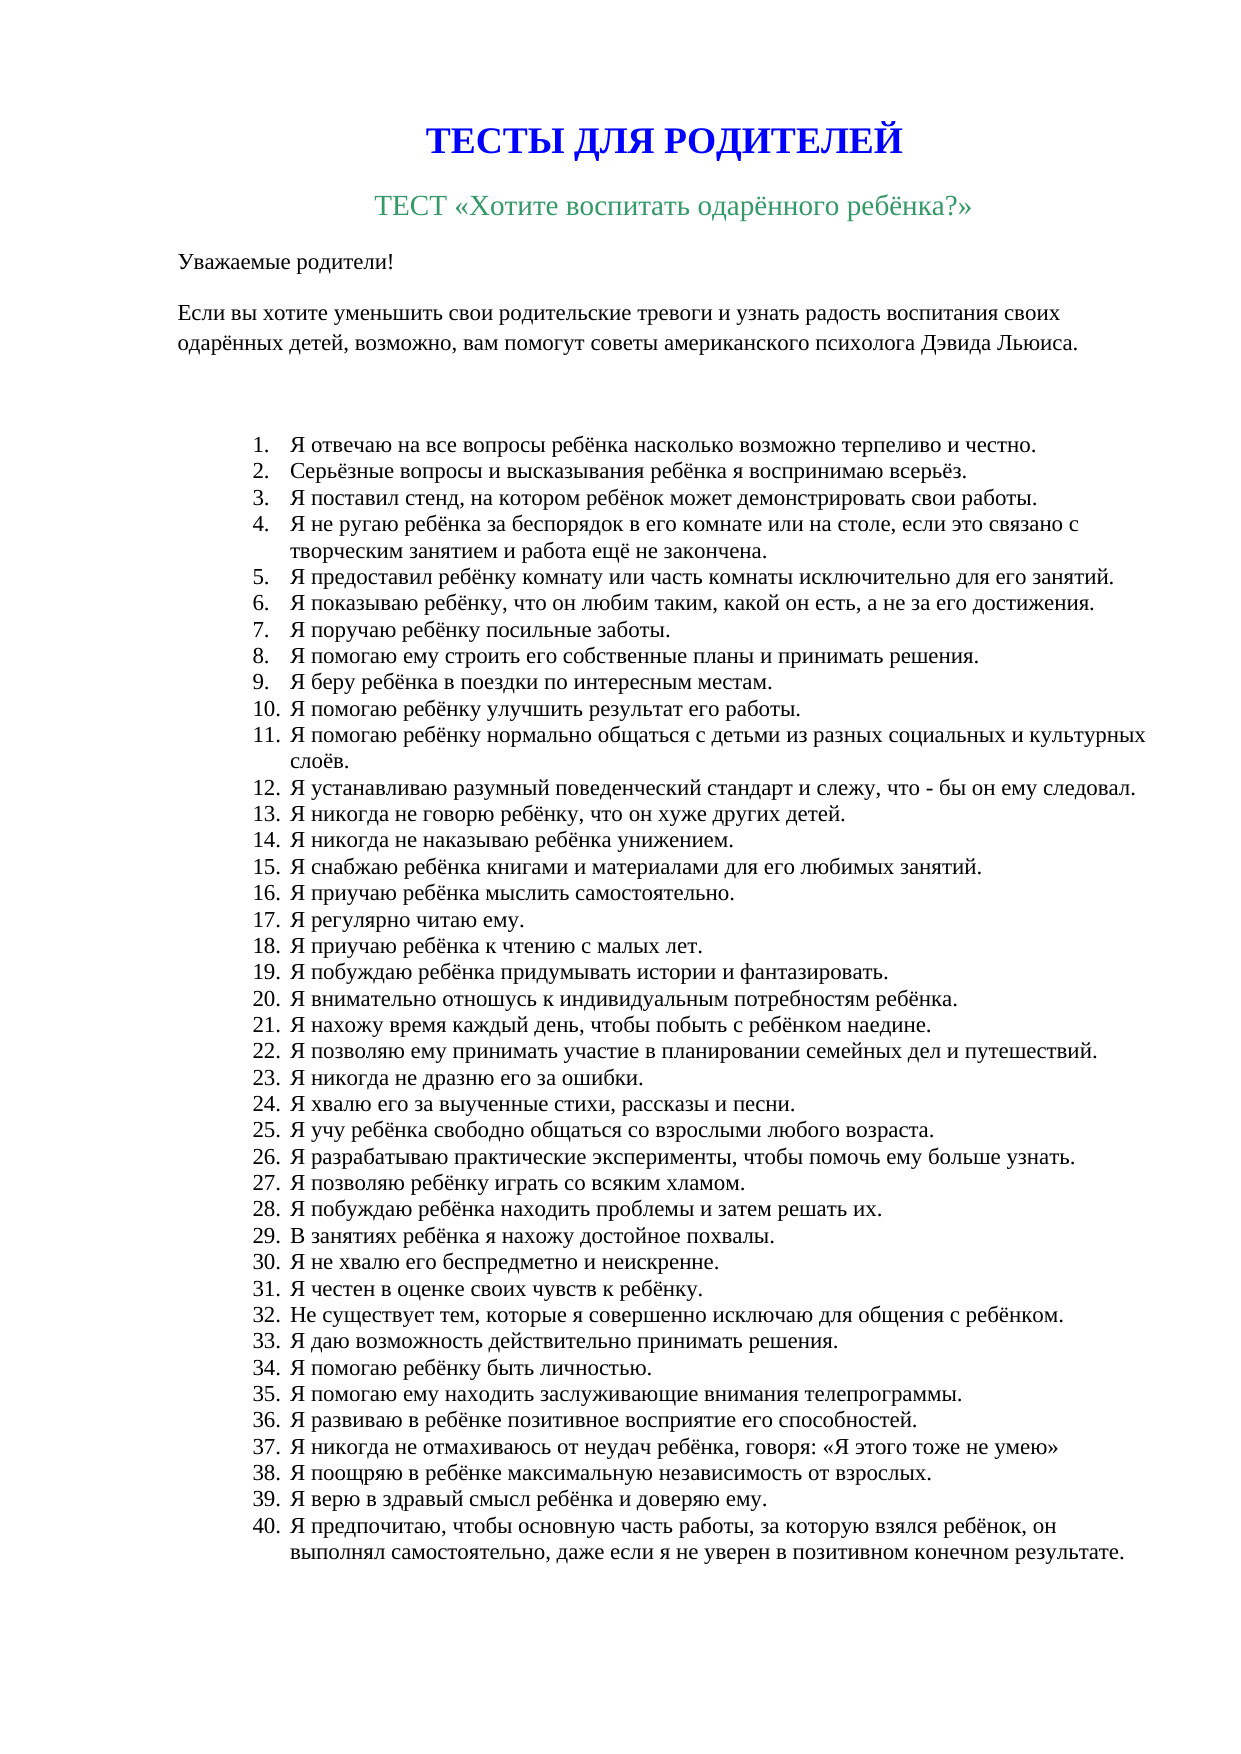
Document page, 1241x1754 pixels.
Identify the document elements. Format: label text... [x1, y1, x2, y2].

list Я беру ребёнка в поездки по интересным местам. [252, 668, 1152, 695]
list Я помогаю ребёнку нормально общаться с детьми из разных социальных и культурных слоёв. [252, 721, 1152, 774]
list Я отвечаю на все вопросы ребёнка насколько возможно терпеливо и честно. [252, 431, 1152, 458]
list Я не хвалю его беспредметно и неискренне. [252, 1248, 1152, 1274]
list Я разрабатываю практические эксперименты, чтобы помочь ему больше узнать. [252, 1143, 1152, 1169]
text Если вы хотите уменьшить свои родительские тревоги и узнать радость воспитания своих одарённых детей, возможно, вам помогут советы американского психолога Дэвида Льюиса. [177, 299, 1152, 356]
list Я помогаю ему находить заслуживающие внимания телепрограммы. [252, 1380, 1152, 1406]
list Я поставил стенд, на котором ребёнок может демонстрировать свои работы. [252, 484, 1152, 510]
list Я побуждаю ребёнка находить проблемы и затем решать их. [252, 1196, 1152, 1222]
list Я никогда не дразню его за ошибки. [252, 1064, 1152, 1090]
list Я поощряю в ребёнке максимальную независимость от взрослых. [252, 1459, 1152, 1485]
list В занятиях ребёнка я нахожу достойное похвалы. [252, 1222, 1152, 1248]
list Я позволяю ему принимать участие в планировании семейных дел и путешествий. [252, 1037, 1152, 1064]
list Я снабжаю ребёнка книгами и материалами для его любимых занятий. [252, 853, 1152, 879]
list Я никогда не говорю ребёнку, что он хуже других детей. [252, 800, 1152, 827]
list Я никогда не отмахиваюсь от неудач ребёнка, говоря: «Я этого тоже не умею» [252, 1433, 1152, 1459]
list Я приучаю ребёнка к чтению с малых лет. [252, 932, 1152, 958]
list Я развиваю в ребёнке позитивное восприятие его способностей. [252, 1406, 1152, 1433]
list Я предоставил ребёнку комнату или часть комнаты исключительно для его занятий. [252, 563, 1152, 589]
list Я побуждаю ребёнка придумывать истории и фантазировать. [252, 958, 1152, 985]
list Я помогаю ребёнку быть личностью. [252, 1354, 1152, 1380]
list Я внимательно отношусь к индивидуальным потребностям ребёнка. [252, 985, 1152, 1011]
list Я показываю ребёнку, что он любим таким, какой он есть, а не за его достижения. [252, 589, 1152, 616]
list Я поручаю ребёнку посильные заботы. [252, 616, 1152, 642]
list Я никогда не наказываю ребёнка унижением. [252, 827, 1152, 853]
list Я позволяю ребёнку играть со всяким хламом. [252, 1169, 1152, 1196]
text ТЕСТЫ ДЛЯ РОДИТЕЛЕЙ [177, 118, 1152, 161]
list Не существует тем, которые я совершенно исключаю для общения с ребёнком. [252, 1301, 1152, 1327]
list Я регулярно читаю ему. [252, 906, 1152, 932]
list Я даю возможность действительно принимать решения. [252, 1327, 1152, 1354]
list Я учу ребёнка свободно общаться со взрослыми любого возраста. [252, 1116, 1152, 1143]
text Уважаемые родители! [177, 248, 1152, 274]
list Я устанавливаю разумный поведенческий стандарт и слежу, что - бы он ему следовал. [252, 774, 1152, 800]
list Я нахожу время каждый день, чтобы побыть с ребёнком наедине. [252, 1011, 1152, 1037]
list Я не ругаю ребёнка за беспорядок в его комнате или на столе, если это связано с творческим занятием и работа ещё не закончена. [252, 510, 1152, 563]
list Я помогаю ребёнку улучшить результат его работы. [252, 695, 1152, 721]
list Я хвалю его за выученные стихи, рассказы и песни. [252, 1090, 1152, 1116]
list Я предпочитаю, чтобы основную часть работы, за которую взялся ребёнок, он выполнял самостоятельно, даже если я не уверен в позитивном конечном результате. [252, 1512, 1152, 1564]
list Я помогаю ему строить его собственные планы и принимать решения. [252, 642, 1152, 668]
list Я честен в оценке своих чувств к ребёнку. [252, 1274, 1152, 1301]
list Серьёзные вопросы и высказывания ребёнка я воспринимаю всерьёз. [252, 458, 1152, 484]
list Я верю в здравый смысл ребёнка и доверяю ему. [252, 1485, 1152, 1512]
list Я приучаю ребёнка мыслить самостоятельно. [252, 879, 1152, 906]
text ТЕСТ «Хотите воспитать одарённого ребёнка?» [177, 188, 1152, 222]
